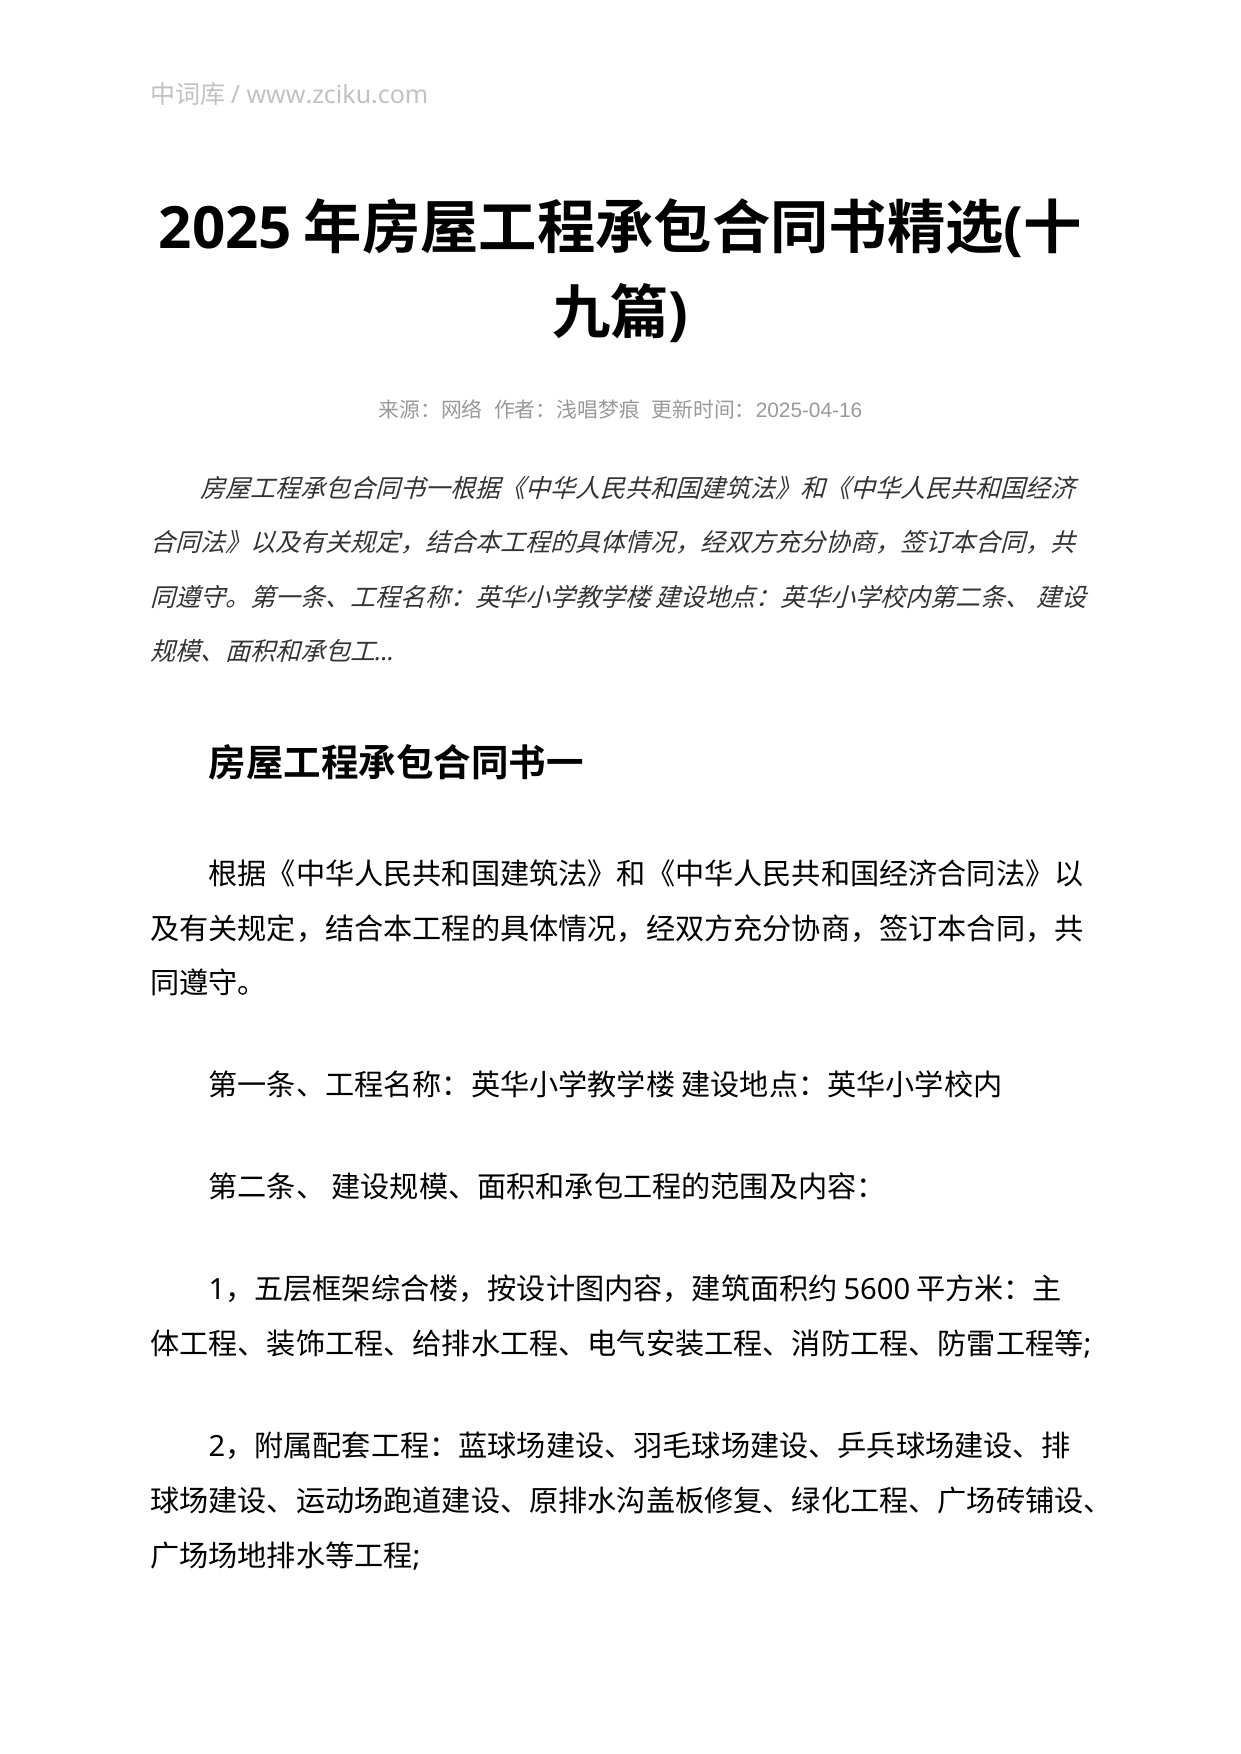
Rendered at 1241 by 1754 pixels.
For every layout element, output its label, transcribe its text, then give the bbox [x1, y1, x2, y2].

text 2，附属配套工程：蓝球场建设、羽毛球场建设、乒兵球场建设、排球场建设、运动场跑道建设、原排水沟盖板修复、绿化工程、广场砖铺设、广场场地排水等工程; [150, 1422, 1090, 1575]
text 房屋工程承包合同书一根据《中华人民共和国建筑法》和《中华人民共和国经济合同法》以及有关规定，结合本工程的具体情况，经双方充分协商，签订本合同，共同遵守。第一条、工程名称：英华小学教学楼 建设地点：英华小学校内第二条、 建设规模、面积和承包工... [150, 468, 1090, 668]
text 1，五层框架综合楼，按设计图内容，建筑面积约5600平方米：主体工程、装饰工程、给排水工程、电气安装工程、消防工程、防雷工程等; [150, 1265, 1090, 1363]
text 来源：网络 作者：浅唱梦痕 更新时间：2025-04-16 [150, 398, 1090, 422]
subtitle 2025年房屋工程承包合同书精选(十九篇) [150, 181, 1090, 351]
text 根据《中华人民共和国建筑法》和《中华人民共和国经济合同法》以及有关规定，结合本工程的具体情况，经双方充分协商，签订本合同，共同遵守。 [150, 850, 1090, 1002]
text 房屋工程承包合同书一 [150, 733, 1090, 787]
text 第一条、工程名称：英华小学教学楼 建设地点：英华小学校内 [150, 1062, 1090, 1104]
text 第二条、 建设规模、面积和承包工程的范围及内容： [150, 1164, 1090, 1206]
